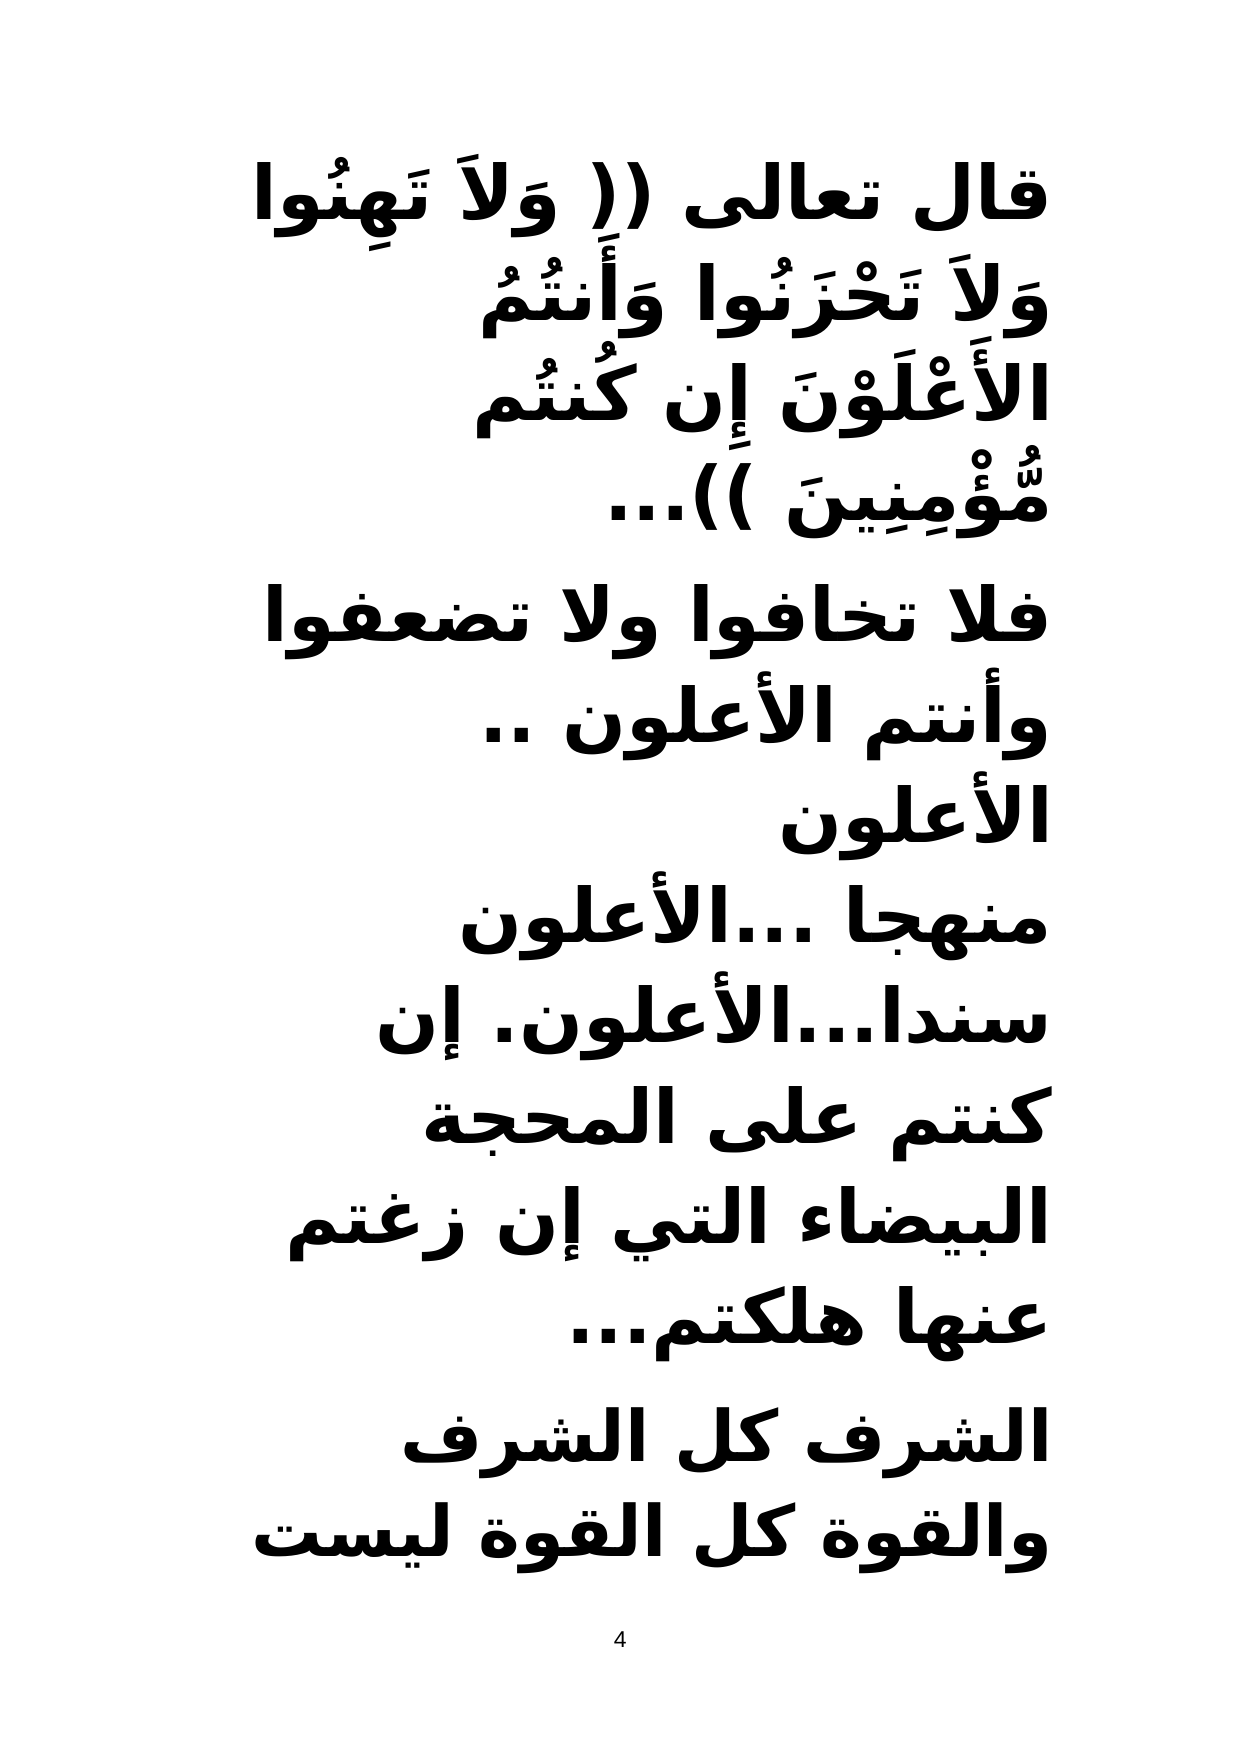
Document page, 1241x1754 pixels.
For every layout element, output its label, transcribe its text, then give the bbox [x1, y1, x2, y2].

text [187, 1395, 1053, 1573]
text قال تعالى (( وَلاَ تَهِنُوا وَلاَ تَحْزَنُوا وَأَنتُمُ الأَعْلَوْنَ إِن كُنتُم مُّؤْمِنِينَ ))... [187, 150, 1053, 538]
text فلا تخافوا ولا تضعفوا وأنتم الأعلون .. الأعلون منهجا ...الأعلون سندا...الأعلون. إن كنتم على المحجة البيضاء التي إن زغتم عنها هلكتم... [187, 572, 1053, 1362]
